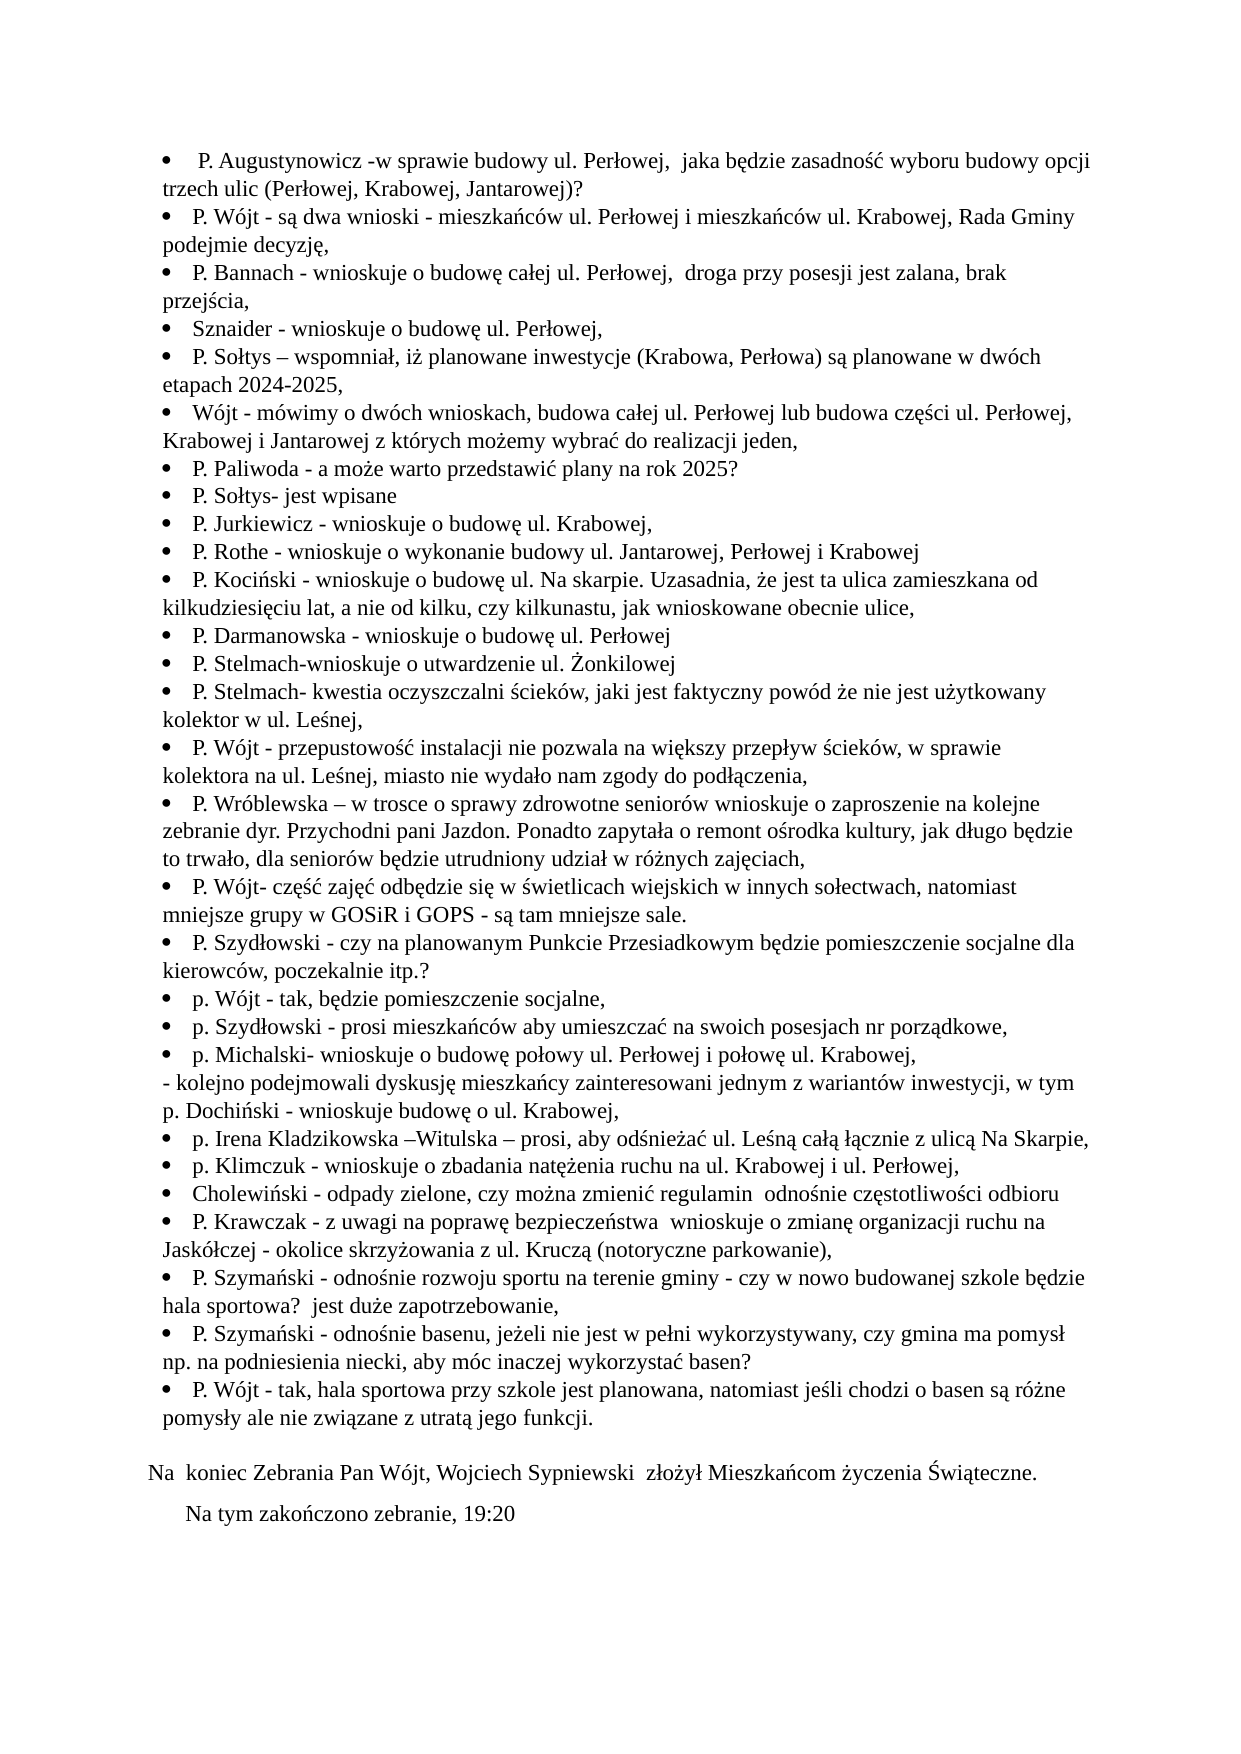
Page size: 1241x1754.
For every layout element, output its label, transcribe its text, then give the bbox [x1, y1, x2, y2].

text - kolejno podejmowali dyskusję mieszkańcy zainteresowani jednym z wariantów inwestycji, w tym p. Dochiński - wnioskuje budowę o ul. Krabowej, [162, 1069, 1093, 1123]
list P. Wójt - tak, hala sportowa przy szkole jest planowana, natomiast jeśli chodzi o basen są różne pomysły ale nie związane z utratą jego funkcji. [162, 1376, 1093, 1430]
list P. Bannach - wnioskuje o budowę całej ul. Perłowej, droga przy posesji jest zalana, brak przejścia, [162, 259, 1093, 313]
text Na tym zakończono zebranie, 19:20 [185, 1500, 1093, 1526]
text Na koniec Zebrania Pan Wójt, Wojciech Sypniewski złożył Mieszkańcom życzenia Świąteczne. [148, 1459, 1093, 1486]
list p. Irena Kladzikowska –Witulska – prosi, aby odśnieżać ul. Leśną całą łącznie z ulicą Na Skarpie, [162, 1125, 1093, 1151]
list P. Kociński - wnioskuje o budowę ul. Na skarpie. Uzasadnia, że jest ta ulica zamieszkana od kilkudziesięciu lat, a nie od kilku, czy kilkunastu, jak wnioskowane obecnie ulice, [162, 566, 1093, 621]
list P. Sołtys – wspomniał, iż planowane inwestycje (Krabowa, Perłowa) są planowane w dwóch etapach 2024-2025, [162, 343, 1093, 397]
list p. Michalski- wnioskuje o budowę połowy ul. Perłowej i połowę ul. Krabowej, [162, 1041, 1093, 1067]
list p. Wójt - tak, będzie pomieszczenie socjalne, [162, 985, 1093, 1011]
list Sznaider - wnioskuje o budowę ul. Perłowej, [162, 315, 1093, 341]
list P. Stelmach-wnioskuje o utwardzenie ul. Żonkilowej [162, 650, 1093, 676]
list P. Wróblewska – w trosce o sprawy zdrowotne seniorów wnioskuje o zaproszenie na kolejne zebranie dyr. Przychodni pani Jazdon. Ponadto zapytała o remont ośrodka kultury, jak długo będzie to trwało, dla seniorów będzie utrudniony udział w różnych zajęciach, [162, 790, 1093, 872]
list P. Wójt - przepustowość instalacji nie pozwala na większy przepływ ścieków, w sprawie kolektora na ul. Leśnej, miasto nie wydało nam zgody do podłączenia, [162, 734, 1093, 788]
list P. Darmanowska - wnioskuje o budowę ul. Perłowej [162, 622, 1093, 648]
list Wójt - mówimy o dwóch wnioskach, budowa całej ul. Perłowej lub budowa części ul. Perłowej, Krabowej i Jantarowej z których możemy wybrać do realizacji jeden, [162, 399, 1093, 453]
list Cholewiński - odpady zielone, czy można zmienić regulamin odnośnie częstotliwości odbioru [162, 1181, 1093, 1207]
list P. Wójt - są dwa wnioski - mieszkańców ul. Perłowej i mieszkańców ul. Krabowej, Rada Gminy podejmie decyzję, [162, 203, 1093, 258]
list P. Krawczak - z uwagi na poprawę bezpieczeństwa wnioskuje o zmianę organizacji ruchu na Jaskółczej - okolice skrzyżowania z ul. Kruczą (notoryczne parkowanie), [162, 1208, 1093, 1263]
list P. Augustynowicz -w sprawie budowy ul. Perłowej, jaka będzie zasadność wyboru budowy opcji trzech ulic (Perłowej, Krabowej, Jantarowej)? [162, 148, 1093, 202]
list P. Szymański - odnośnie rozwoju sportu na terenie gminy - czy w nowo budowanej szkole będzie hala sportowa? jest duże zapotrzebowanie, [162, 1264, 1093, 1318]
list P. Jurkiewicz - wnioskuje o budowę ul. Krabowej, [162, 511, 1093, 537]
list p. Klimczuk - wnioskuje o zbadania natężenia ruchu na ul. Krabowej i ul. Perłowej, [162, 1153, 1093, 1179]
list P. Szydłowski - czy na planowanym Punkcie Przesiadkowym będzie pomieszczenie socjalne dla kierowców, poczekalnie itp.? [162, 929, 1093, 983]
list P. Rothe - wnioskuje o wykonanie budowy ul. Jantarowej, Perłowej i Krabowej [162, 538, 1093, 565]
list P. Szymański - odnośnie basenu, jeżeli nie jest w pełni wykorzystywany, czy gmina ma pomysł np. na podniesienia niecki, aby móc inaczej wykorzystać basen? [162, 1320, 1093, 1374]
list P. Wójt- część zajęć odbędzie się w świetlicach wiejskich w innych sołectwach, natomiast mniejsze grupy w GOSiR i GOPS - są tam mniejsze sale. [162, 873, 1093, 928]
list P. Stelmach- kwestia oczyszczalni ścieków, jaki jest faktyczny powód że nie jest użytkowany kolektor w ul. Leśnej, [162, 678, 1093, 732]
list P. Paliwoda - a może warto przedstawić plany na rok 2025? [162, 455, 1093, 481]
list p. Szydłowski - prosi mieszkańców aby umieszczać na swoich posesjach nr porządkowe, [162, 1013, 1093, 1039]
list P. Sołtys- jest wpisane [162, 483, 1093, 509]
